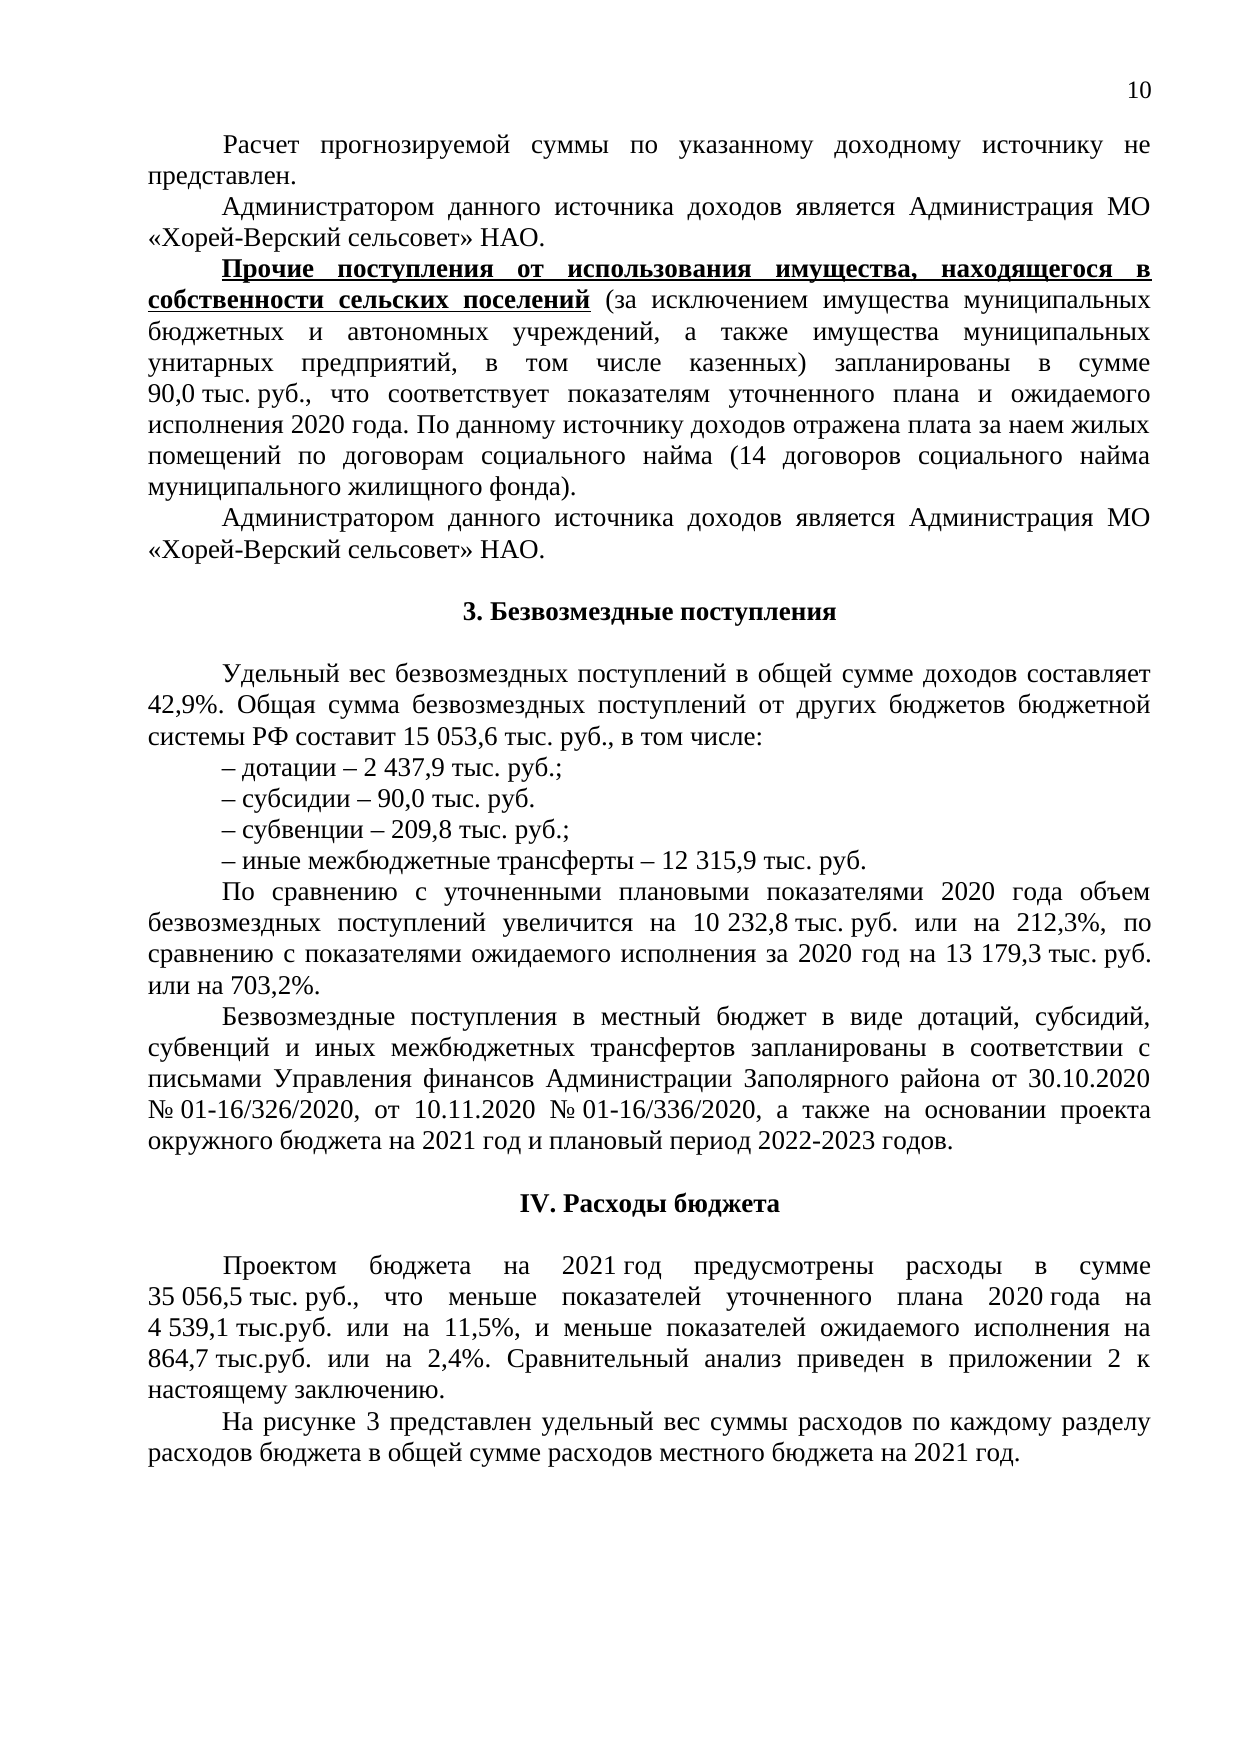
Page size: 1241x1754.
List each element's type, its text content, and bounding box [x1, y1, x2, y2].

list иные межбюджетные трансферты – 12 315,9 тыс. руб. [148, 844, 1152, 875]
text Удельный вес безвозмездных поступлений в общей сумме доходов составляет 42,9%. Общая сумма безвозмездных поступлений от других бюджетов бюджетной системы РФ составит 15 053,6 тыс. руб., в том числе: [148, 657, 1152, 751]
text Проектом бюджета на 2021 год предусмотрены расходы в сумме 35 056,5 тыс. руб., что меньше показателей уточненного плана 2020 года на 4 539,1 тыс.руб. или на 11,5%, и меньше показателей ожидаемого исполнения на 864,7 тыс.руб. или на 2,4%. Сравнительный анализ приведен в приложении 2 к настоящему заключению. [148, 1249, 1152, 1405]
text Администратором данного источника доходов является Администрация МО «Хорей-Верский сельсовет» НАО. [148, 502, 1152, 564]
list дотации – 2 437,9 тыс. руб.; [148, 751, 1152, 782]
text Прочие поступления от использования имущества, находящегося в собственности сельских поселений (за исключением имущества муниципальных бюджетных и автономных учреждений, а также имущества муниципальных унитарных предприятий, в том числе казенных) запланированы в сумме 90,0 тыс. руб., что соответствует показателям уточненного плана и ожидаемого исполнения 2020 года. По данному источнику доходов отражена плата за наем жилых помещений по договорам социального найма (14 договоров социального найма муниципального жилищного фонда). [148, 252, 1152, 502]
text На рисунке 3 представлен удельный вес суммы расходов по каждому разделу расходов бюджета в общей сумме расходов местного бюджета на 2021 год. [148, 1405, 1152, 1467]
text Безвозмездные поступления в местный бюджет в виде дотаций, субсидий, субвенций и иных межбюджетных трансфертов запланированы в соответствии с письмами Управления финансов Администрации Заполярного района от 30.10.2020 № 01-16/326/2020, от 10.11.2020 № 01-16/336/2020, а также на основании проекта окружного бюджета на 2021 год и плановый период 2022-2023 годов. [148, 1000, 1152, 1156]
list субвенции – 209,8 тыс. руб.; [148, 813, 1152, 844]
text IV. Расходы бюджета [148, 1187, 1152, 1218]
list По сравнению с уточненными плановыми показателями 2020 года объем безвозмездных поступлений увеличится на 10 232,8 тыс. руб. или на 212,3%, по сравнению с показателями ожидаемого исполнения за 2020 год на 13 179,3 тыс. руб. или на 703,2%. [148, 875, 1152, 1000]
list Безвозмездные поступления [148, 595, 1152, 626]
text Администратором данного источника доходов является Администрация МО «Хорей-Верский сельсовет» НАО. [148, 190, 1152, 252]
list субсидии – 90,0 тыс. руб. [148, 782, 1152, 813]
text Расчет прогнозируемой суммы по указанному доходному источнику не представлен. [148, 128, 1152, 190]
